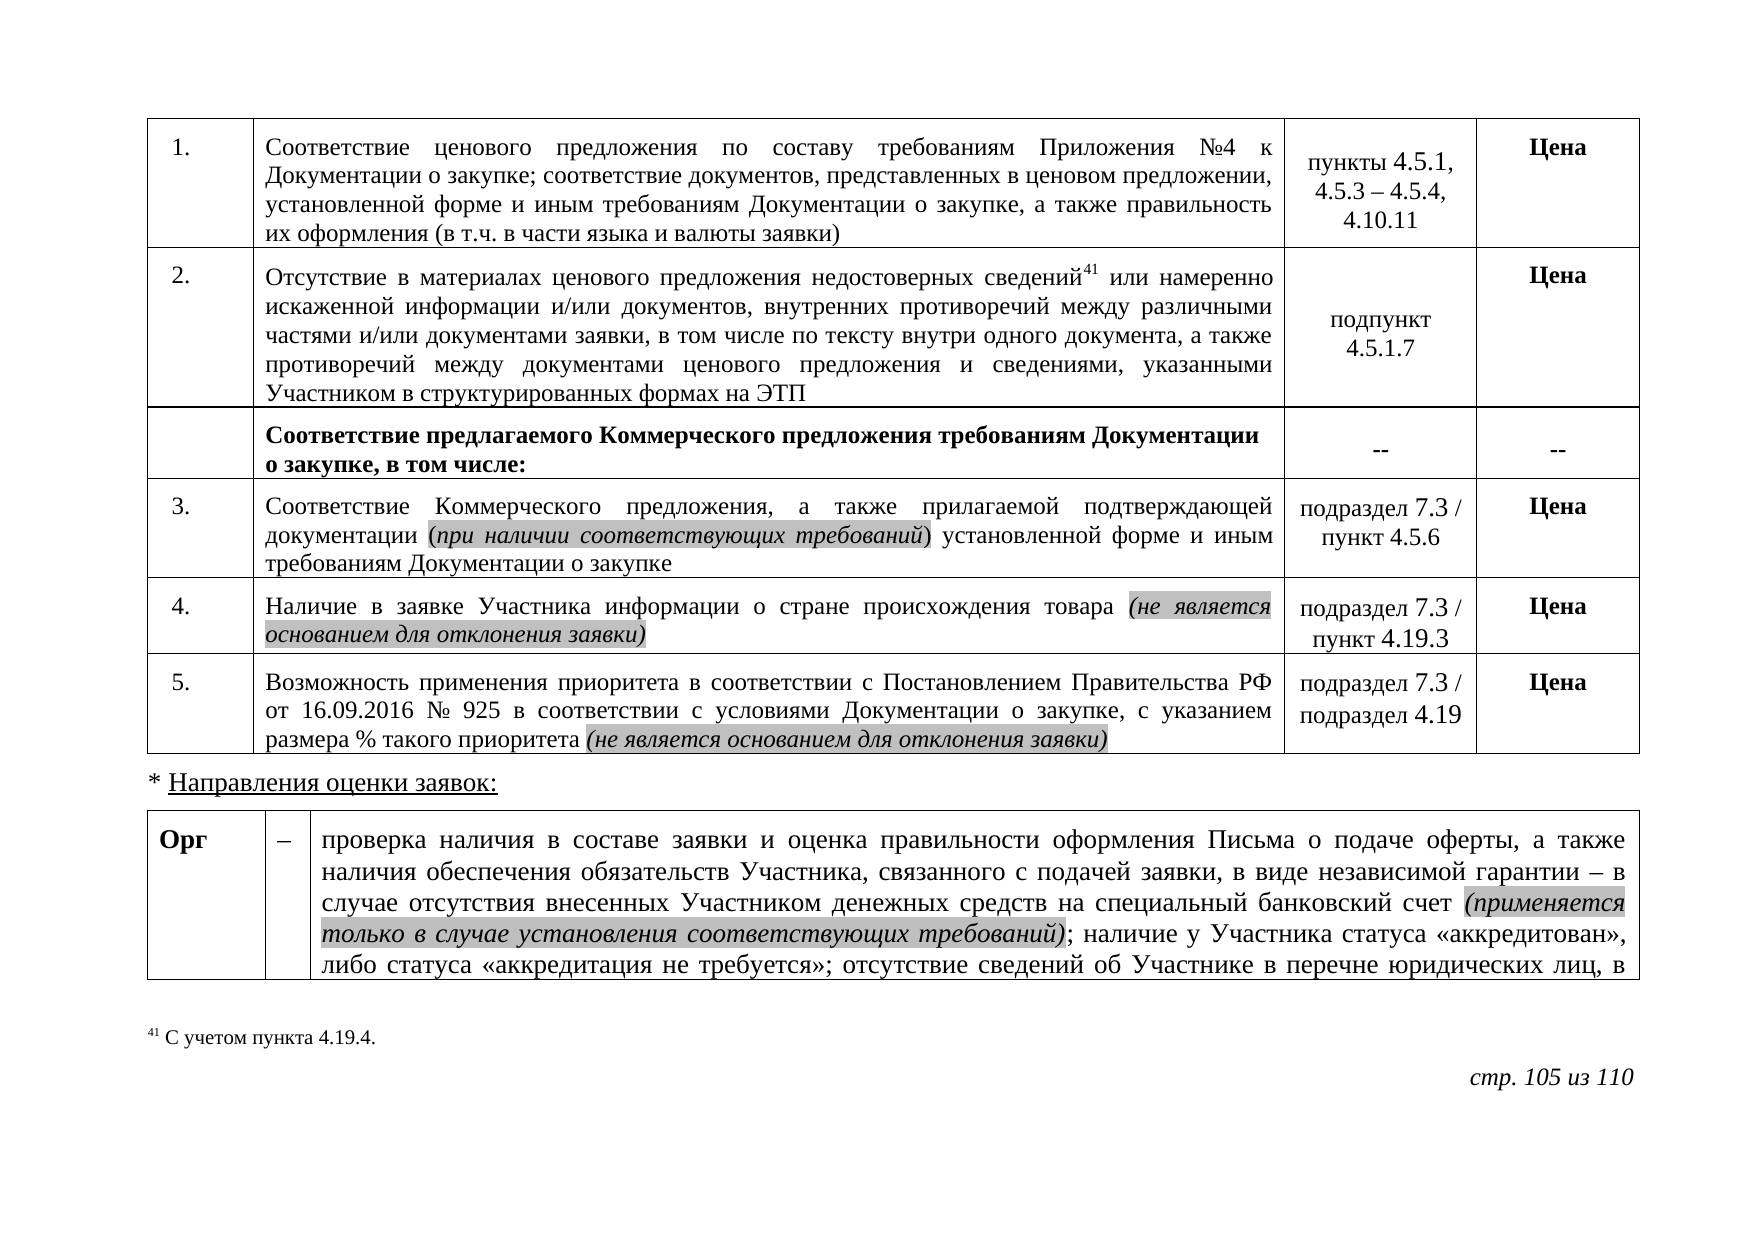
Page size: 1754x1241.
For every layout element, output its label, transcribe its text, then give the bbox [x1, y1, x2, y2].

table_cell [148, 654, 253, 753]
table_cell Цена [1477, 248, 1639, 406]
table_cell Соответствие предлагаемого Коммерческого предложения требованиям Документации о закупке, в том числе: [254, 408, 1284, 477]
table_cell [148, 119, 253, 247]
table_cell подраздел 7.3 / пункт 4.19.3 [1285, 578, 1476, 653]
table_cell пункты 4.5.1, 4.5.3 – 4.5.4, 4.10.11 [1285, 119, 1476, 247]
table_cell Цена [1477, 479, 1639, 577]
table_cell Цена [1477, 578, 1639, 653]
table_cell Возможность применения приоритета в соответствии с Постановлением Правительства РФ от 16.09.2016 № 925 в соответствии с условиями Документации о закупке, с указанием размера % такого приоритета (не является основанием для отклонения заявки) [254, 654, 1284, 753]
table_cell Соответствие Коммерческого предложения, а также прилагаемой подтверждающей документации (при наличии соответствующих требований) установленной форме и иным требованиям Документации о закупке [254, 479, 1284, 577]
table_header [311, 811, 1639, 979]
table_cell [148, 408, 253, 477]
table_cell -- [1285, 408, 1476, 477]
table_cell [148, 578, 253, 653]
table_cell [148, 248, 253, 406]
text * Направления оценки заявок: [148, 766, 1636, 797]
table_cell подпункт 4.5.1.7 [1285, 248, 1476, 406]
table_cell подраздел 7.3 / подраздел 4.19 [1285, 654, 1476, 753]
table_cell [148, 479, 253, 577]
table_header Орг [148, 811, 265, 979]
table_cell Соответствие ценового предложения по составу требованиям Приложения №4 к Документации о закупке; соответствие документов, представленных в ценовом предложении, установленной форме и иным требованиям Документации о закупке, а также правильность их оформления (в т.ч. в части языка и валюты заявки) [254, 119, 1284, 247]
table_cell Цена [1477, 119, 1639, 247]
table_cell Цена [1477, 654, 1639, 753]
table_cell подраздел 7.3 / пункт 4.5.6 [1285, 479, 1476, 577]
table_cell Отсутствие в материалах ценового предложения недостоверных сведений или намеренно искаженной информации и/или документов, внутренних противоречий между различными частями и/или документами заявки, в том числе по тексту внутри одного документа, а также противоречий между документами ценового предложения и сведениями, указанными Участником в структурированных формах на ЭТП [254, 248, 1284, 406]
table_cell -- [1477, 408, 1639, 477]
table_header – [266, 811, 310, 979]
table_cell Наличие в заявке Участника информации о стране происхождения товара (не является основанием для отклонения заявки) [254, 578, 1284, 653]
